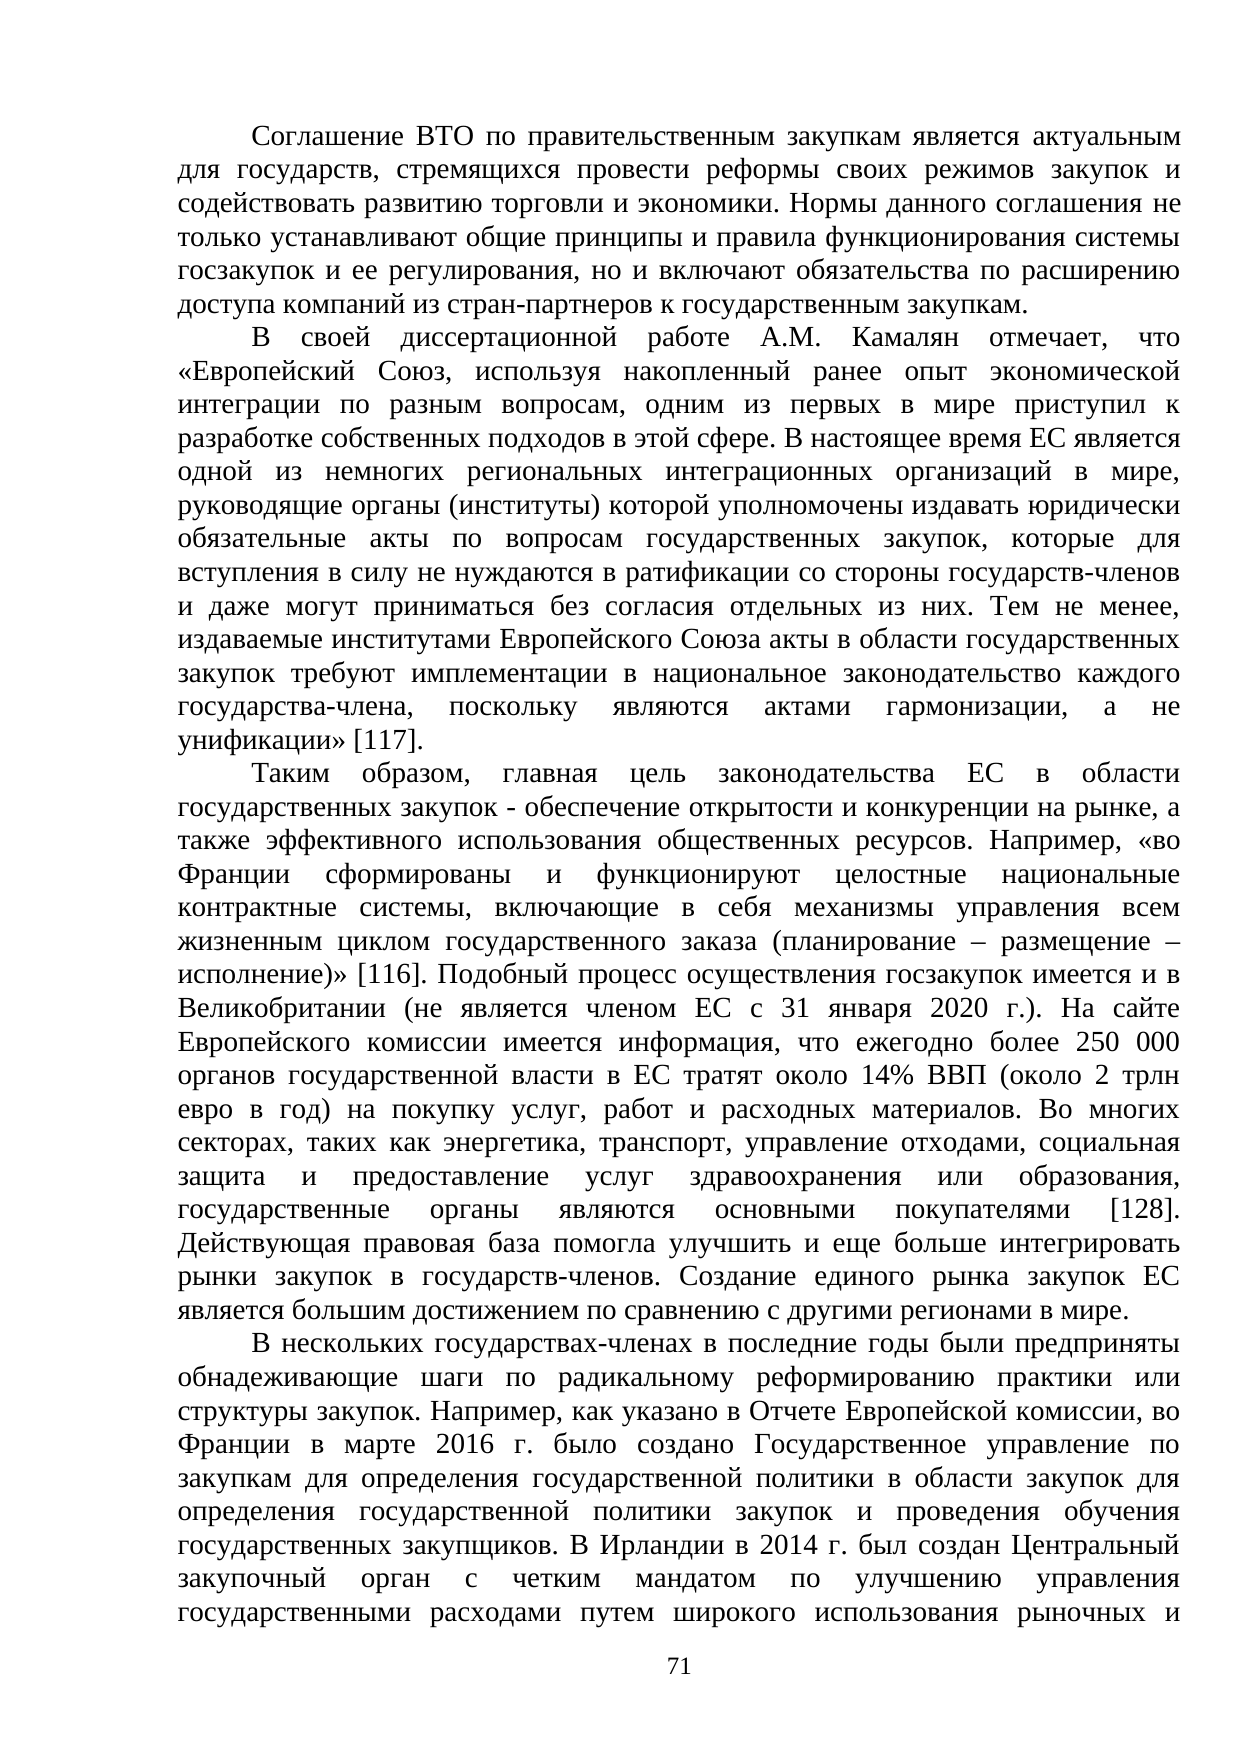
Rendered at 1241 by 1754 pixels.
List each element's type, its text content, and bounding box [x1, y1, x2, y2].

text Соглашение ВТО по правительственным закупкам является актуальным для государств, стремящихся провести реформы своих режимов закупок и содействовать развитию торговли и экономики. Нормы данного соглашения не только устанавливают общие принципы и правила функционирования системы госзакупок и ее регулирования, но и включают обязательства по расширению доступа компаний из стран-партнеров к государственным закупкам. [177, 118, 1032, 152]
text Таким образом, главная цель законодательства ЕС в области государственных закупок - обеспечение открытости и конкуренции на рынке, а также эффективного использования общественных ресурсов. Например, «во Франции сформированы и функционируют целостные национальные контрактные системы, включающие в себя механизмы управления всем жизненным циклом государственного заказа (планирование – размещение – исполнение)» [116]. Подобный процесс осуществления госзакупок имеется и в Великобритании (не является членом ЕС с 31 января 2020 г.). На сайте Европейского комиссии имеется информация, что ежегодно более 250 000 органов государственной власти в ЕС тратят около 14% ВВП (около 2 трлн евро в год) на покупку услуг, работ и расходных материалов. Во многих секторах, таких как энергетика, транспорт, управление отходами, социальная защита и предоставление услуг здравоохранения или образования, государственные органы являются основными покупателями [128]. Действующая правовая база помогла улучшить и еще больше интегрировать рынки закупок в государств-членов. Создание единого рынка закупок ЕС является большим достижением по сравнению с другими регионами в мире. [177, 755, 1181, 1326]
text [177, 1326, 1181, 1627]
text В своей диссертационной работе А.М. Камалян отмечает, что «Европейский Союз, используя накопленный ранее опыт экономической интеграции по разным вопросам, одним из первых в мире приступил к разработке собственных подходов в этой сфере. В настоящее время ЕС является одной из немногих региональных интеграционных организаций в мире, руководящие органы (институты) которой уполномочены издавать юридически обязательные акты по вопросам государственных закупок, которые для вступления в силу не нуждаются в ратификации со стороны государств-членов и даже могут приниматься без согласия отдельных из них. Тем не менее, издаваемые институтами Европейского Союза акты в области государственных закупок требуют имплементации в национальное законодательство каждого государства-члена, поскольку являются актами гармонизации, а не унификации» [117]. [177, 319, 1181, 755]
text Соглашение ВТО по правительственным закупкам является актуальным для государств, стремящихся провести реформы своих режимов закупок и содействовать развитию торговли и экономики. Нормы данного соглашения не только устанавливают общие принципы и правила функционирования системы госзакупок и ее регулирования, но и включают обязательства по расширению доступа компаний из стран-партнеров к государственным закупкам. [177, 185, 1181, 319]
